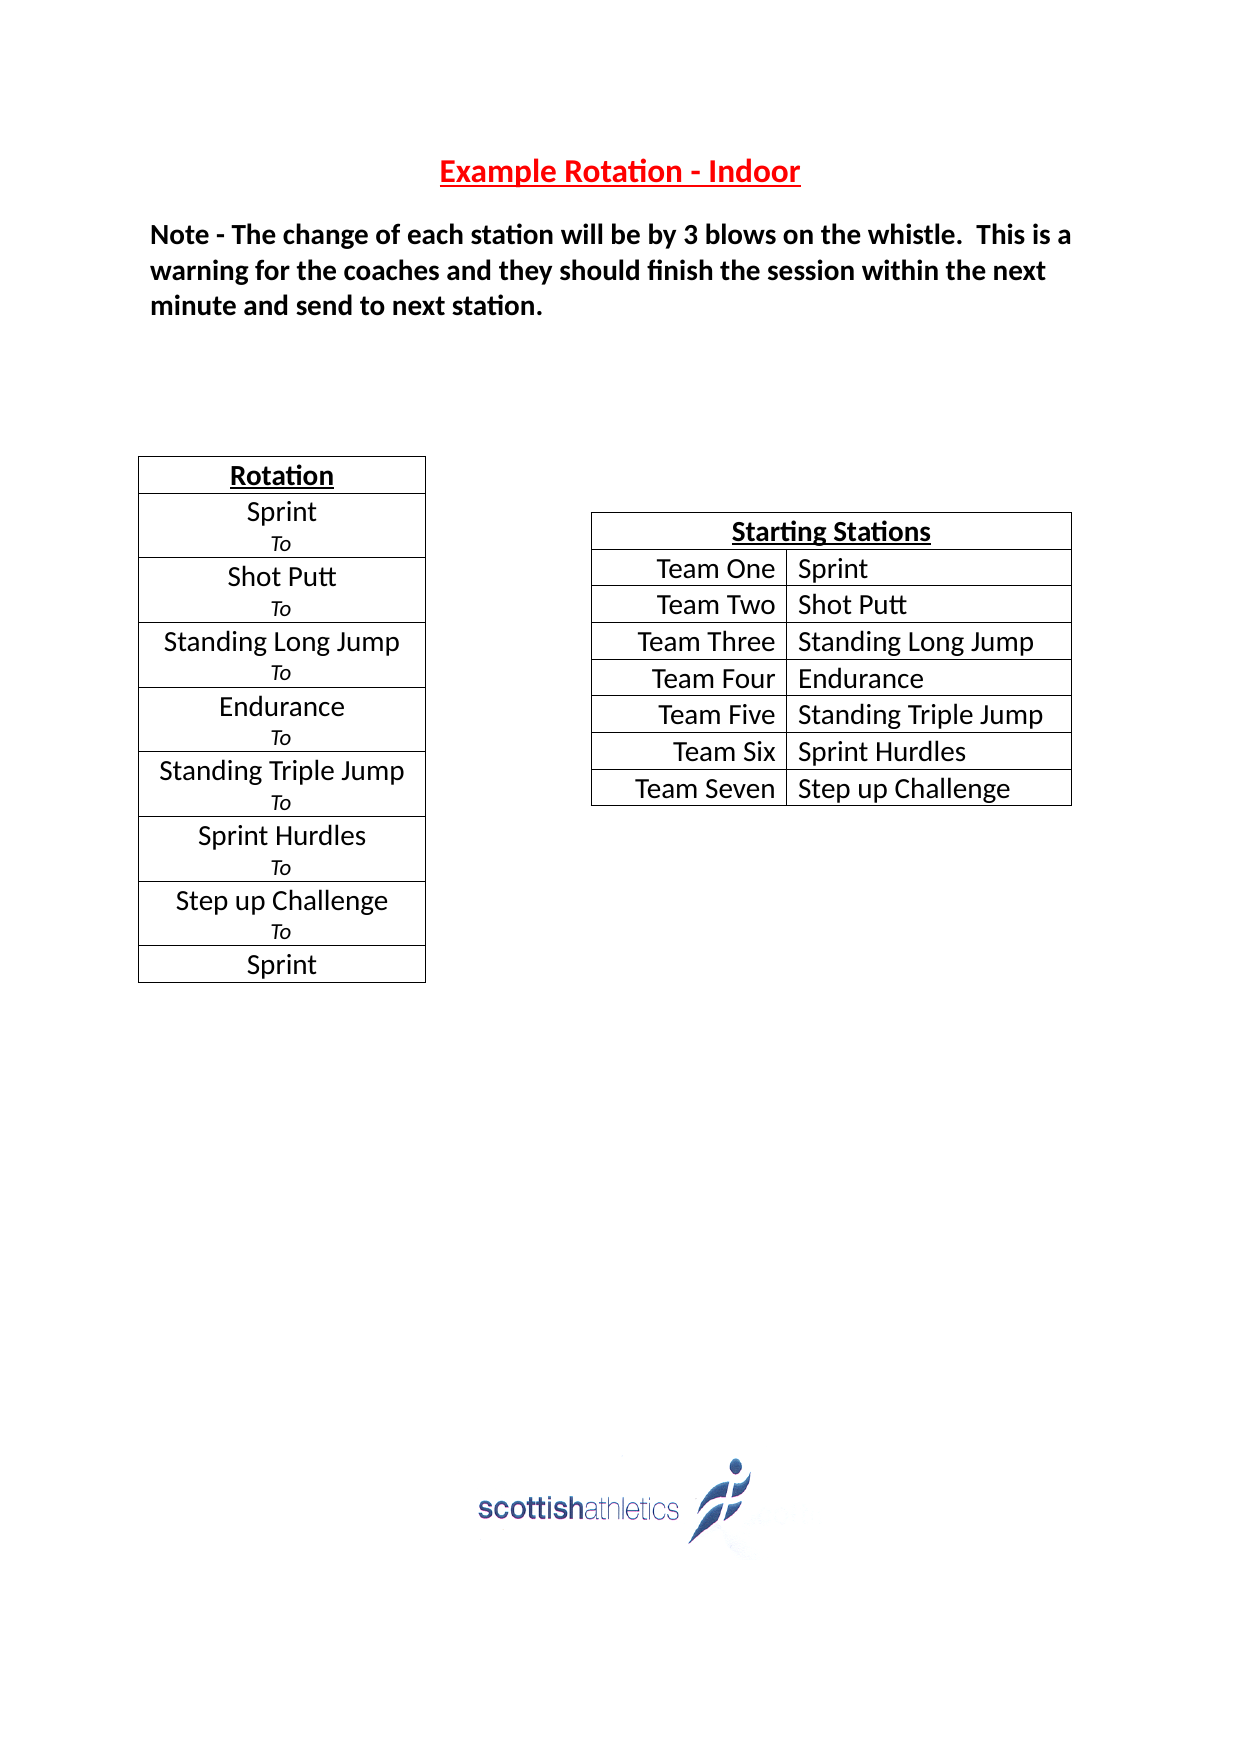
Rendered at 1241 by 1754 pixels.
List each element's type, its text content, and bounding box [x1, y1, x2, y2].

table_cell Team Three [592, 623, 786, 659]
table_cell Sprint [787, 550, 1071, 585]
table_cell Team Two [592, 586, 786, 622]
table_header Starting Stations [592, 513, 1071, 549]
table_cell Team Five [592, 696, 786, 732]
table_cell Step up Challenge [787, 770, 1071, 805]
table_cell Team One [592, 550, 786, 585]
table_cell Endurance [787, 660, 1071, 695]
table_cell Standing Long Jump [787, 623, 1071, 659]
table_cell Step up Challenge To [139, 882, 425, 945]
table_cell Endurance To [139, 688, 425, 751]
table_cell Team Six [592, 733, 786, 769]
table_cell Standing Triple Jump [787, 696, 1071, 732]
table_cell Team Seven [592, 770, 786, 805]
table_cell Sprint Hurdles To [139, 817, 425, 881]
table_header Rotation [139, 457, 425, 492]
table_cell Team Four [592, 660, 786, 695]
table_cell Standing Long Jump To [139, 623, 425, 687]
table_cell Sprint [139, 946, 425, 982]
table_cell Standing Triple Jump To [139, 752, 425, 816]
table_cell Sprint Hurdles [787, 733, 1071, 769]
table_cell Shot Putt [787, 586, 1071, 622]
table_cell Shot Putt To [139, 558, 425, 622]
table_cell Sprint To [139, 494, 425, 557]
picture [456, 1439, 822, 1560]
text Example Rotation - Indoor [150, 150, 1090, 191]
text Note - The change of each station will be by 3 blows on the whistle. This is a warning for the coaches and they should finish the session within the next minute and send to next station. [150, 216, 1090, 323]
